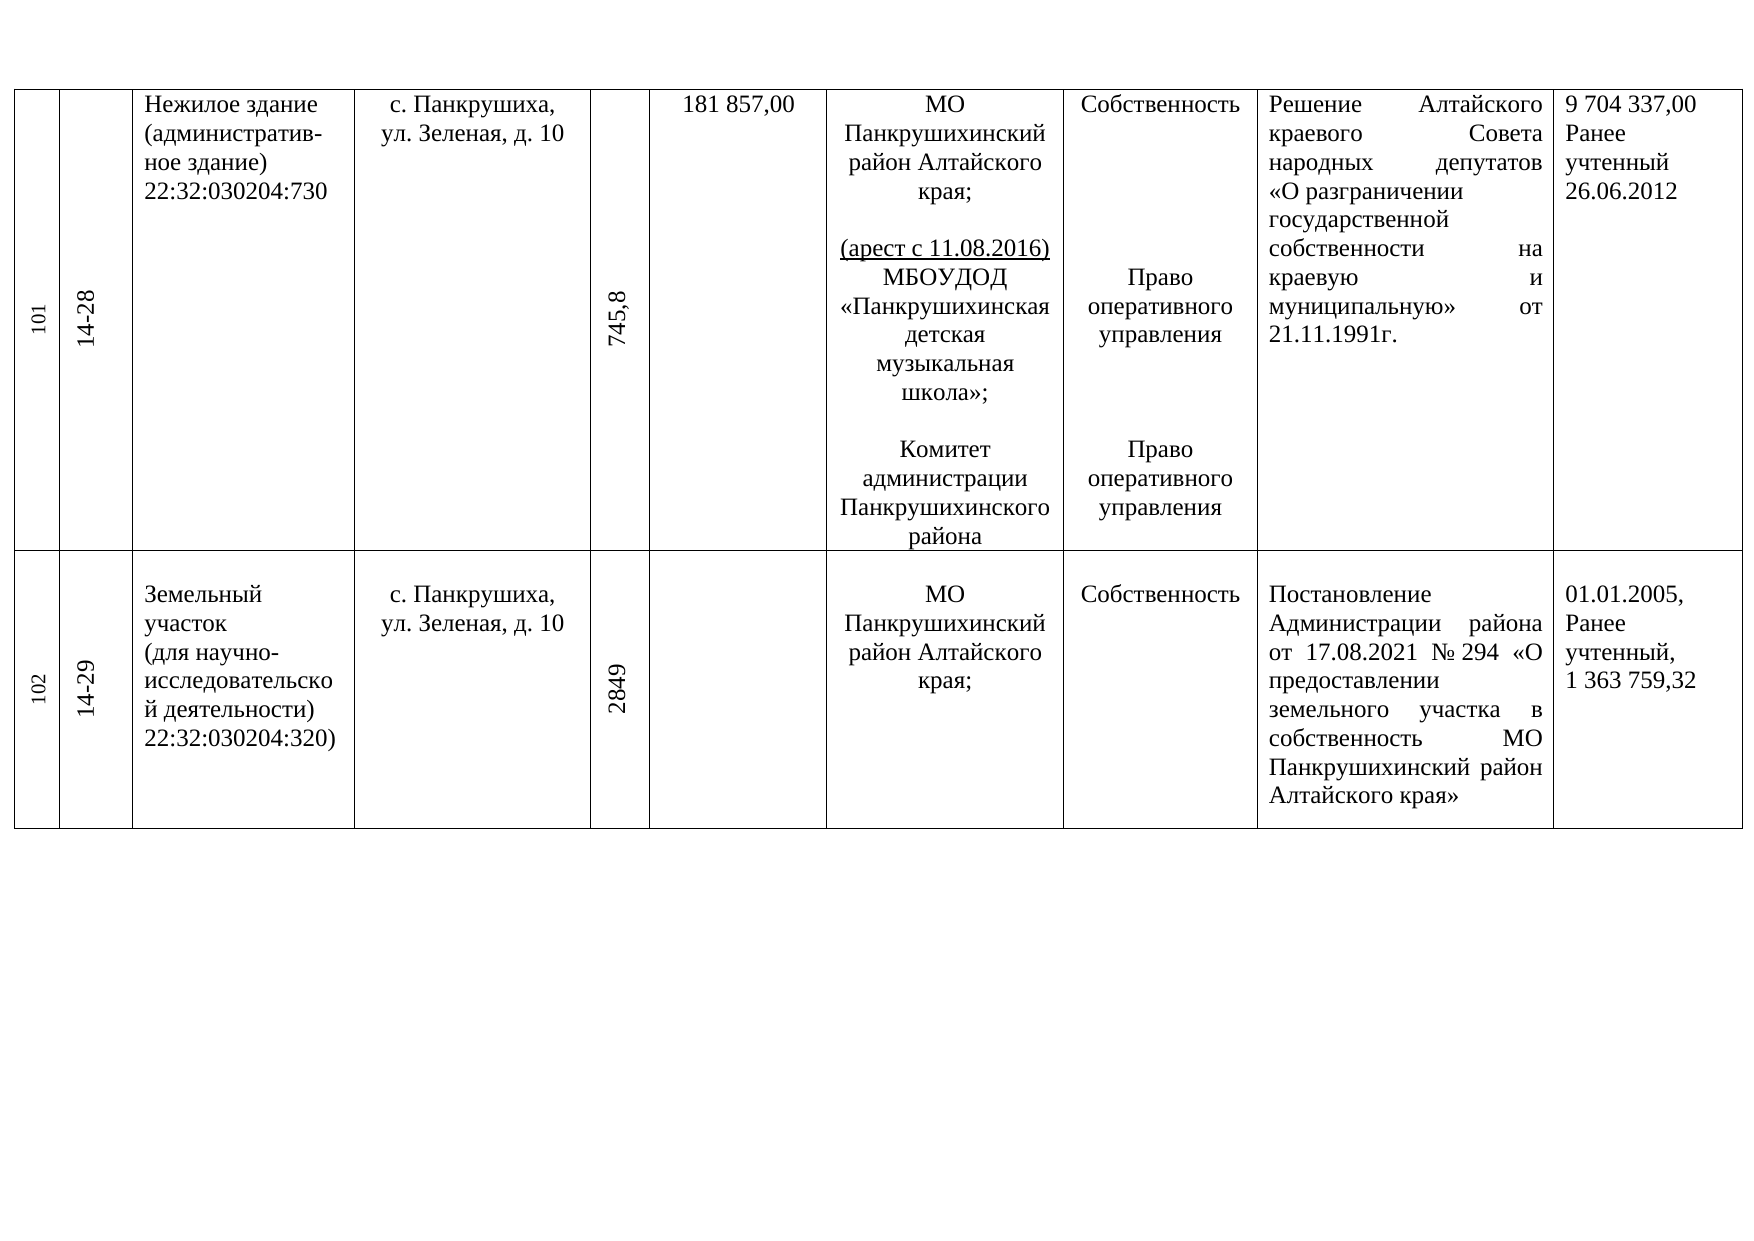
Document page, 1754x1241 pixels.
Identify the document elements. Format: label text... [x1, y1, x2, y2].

table_cell 01.01.2005, Ранее учтенный, 1 363 759,32 [1554, 551, 1742, 828]
table_cell МО Панкрушихинский район Алтайского края; [827, 551, 1063, 828]
table_cell с. Панкрушиха, ул. Зеленая, д. 10 [355, 90, 590, 549]
table_cell 14-29 [60, 551, 132, 828]
table_cell Решение Алтайского краевого Совета народных депутатов «О разграничении государственной собственности на краевую и муниципальную» от 21.11.1991г. [1258, 90, 1553, 549]
table_cell [650, 551, 826, 828]
table_cell Нежилое здание (административ-ное здание) 22:32:030204:730 [133, 90, 354, 549]
table_cell МО Панкрушихинский район Алтайского края; (арест с 11.08.2016) МБОУДОД «Панкрушихинская детская музыкальная школа»; Комитет администрации Панкрушихинского района [827, 90, 1063, 549]
table_cell 2849 [591, 551, 649, 828]
table_cell Земельный участок (для научно-исследовательской деятельности) 22:32:030204:320) [133, 551, 354, 828]
table_cell 9 704 337,00 Ранее учтенный 26.06.2012 [1554, 90, 1742, 549]
table_cell 181 857,00 [650, 90, 826, 549]
table_cell 101 [15, 90, 59, 549]
table_cell 102 [15, 551, 59, 828]
table_cell 745,8 [591, 90, 649, 549]
table_cell с. Панкрушиха, ул. Зеленая, д. 10 [355, 551, 590, 828]
table_cell Постановление Администрации района от 17.08.2021 № 294 «О предоставлении земельного участка в собственность МО Панкрушихинский район Алтайского края» [1258, 551, 1553, 828]
table_cell 14-28 [60, 90, 132, 549]
table_cell Собственность Право оперативного управления Право оперативного управления [1064, 90, 1257, 549]
table_cell Собственность [1064, 551, 1257, 828]
